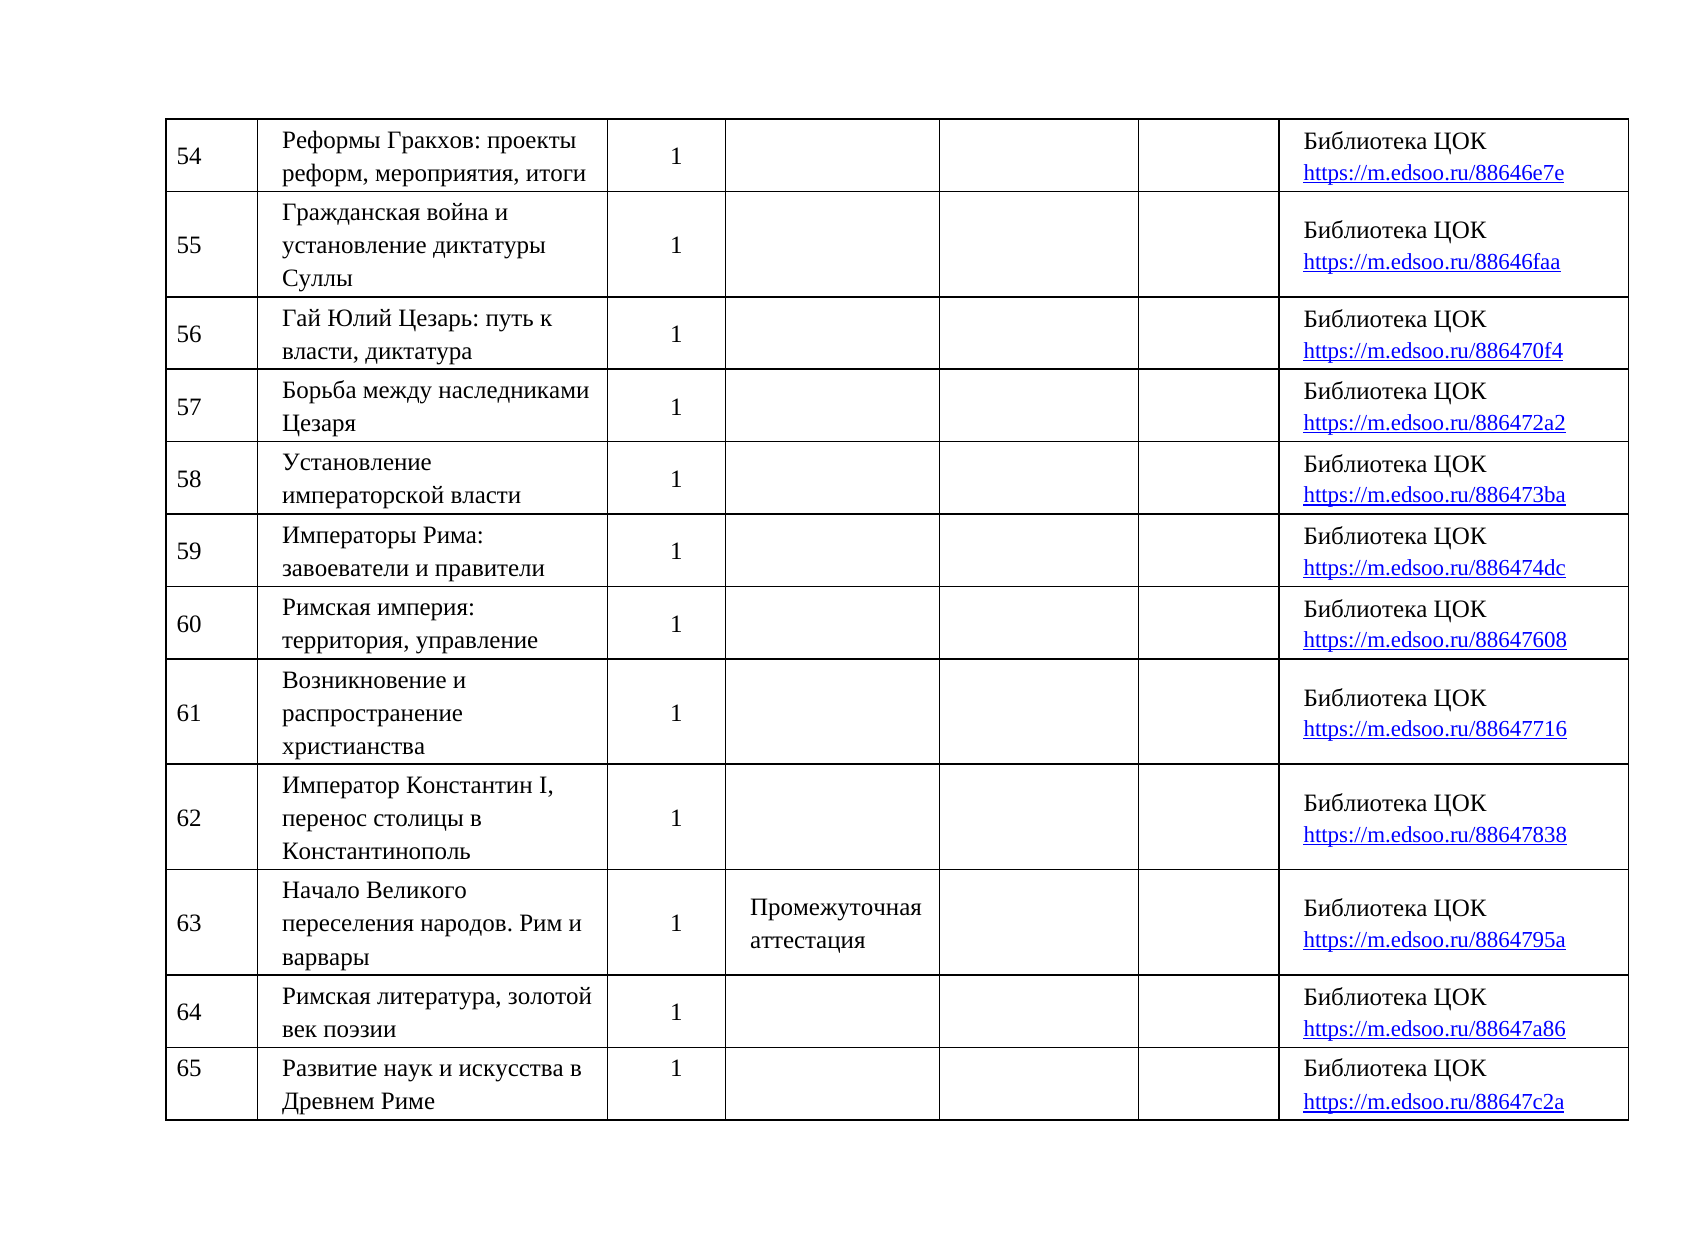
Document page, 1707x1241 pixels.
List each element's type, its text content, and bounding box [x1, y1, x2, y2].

table_cell [940, 370, 1138, 441]
table_cell 1 [608, 660, 725, 763]
table_cell 55 [167, 192, 257, 296]
table_cell 1 [608, 515, 725, 586]
table_cell 59 [167, 515, 257, 586]
table_cell [726, 442, 939, 513]
table_cell 1 [608, 370, 725, 441]
table_cell [1139, 660, 1278, 763]
table_cell 54 [167, 120, 257, 191]
table_cell [726, 587, 939, 658]
table_cell Библиотека ЦОК https://m.edsoo.ru/886474dc [1280, 515, 1628, 586]
table_cell [1139, 765, 1278, 869]
table_cell Императоры Рима: завоеватели и правители [258, 515, 607, 586]
table_cell Библиотека ЦОК https://m.edsoo.ru/88647838 [1280, 765, 1628, 869]
table_cell Возникновение и распространение христианства [258, 660, 607, 763]
table_cell [726, 515, 939, 586]
table_cell [940, 1048, 1138, 1119]
table_cell [1139, 120, 1278, 191]
table_cell [940, 870, 1138, 974]
table_cell Библиотека ЦОК https://m.edsoo.ru/88646faa [1280, 192, 1628, 296]
table_cell Библиотека ЦОК https://m.edsoo.ru/886470f4 [1280, 298, 1628, 368]
table_cell 56 [167, 298, 257, 368]
table_cell 1 [608, 587, 725, 658]
table_cell [726, 120, 939, 191]
table_cell [726, 192, 939, 296]
table_cell Реформы Гракхов: проекты реформ, мероприятия, итоги [258, 120, 607, 191]
table_cell Римская литература, золотой век поэзии [258, 976, 607, 1047]
table_cell [1139, 515, 1278, 586]
table_cell 60 [167, 587, 257, 658]
table_cell Библиотека ЦОК https://m.edsoo.ru/8864795a [1280, 870, 1628, 974]
table_cell Промежуточная аттестация [726, 870, 939, 974]
table_cell [940, 587, 1138, 658]
table_cell Библиотека ЦОК https://m.edsoo.ru/88647716 [1280, 660, 1628, 763]
table_cell [940, 765, 1138, 869]
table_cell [258, 1048, 607, 1119]
table_cell 61 [167, 660, 257, 763]
table_cell [1139, 370, 1278, 441]
table_cell 1 [608, 870, 725, 974]
table_cell [1139, 1048, 1278, 1119]
table_cell Начало Великого переселения народов. Рим и варвары [258, 870, 607, 974]
table_cell 1 [608, 120, 725, 191]
table_cell 1 [608, 442, 725, 513]
table_cell 1 [608, 298, 725, 368]
table_cell [726, 298, 939, 368]
table_cell [726, 660, 939, 763]
table_cell [1139, 976, 1278, 1047]
table_cell 63 [167, 870, 257, 974]
table_cell [940, 660, 1138, 763]
table_cell Библиотека ЦОК https://m.edsoo.ru/88647a86 [1280, 976, 1628, 1047]
table_cell [940, 976, 1138, 1047]
table_cell [1139, 298, 1278, 368]
table_cell 58 [167, 442, 257, 513]
table_cell [940, 120, 1138, 191]
table_cell Библиотека ЦОК https://m.edsoo.ru/886473ba [1280, 442, 1628, 513]
table_cell 57 [167, 370, 257, 441]
table_cell [1139, 587, 1278, 658]
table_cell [1280, 1048, 1628, 1119]
table_cell [1139, 192, 1278, 296]
table_cell Библиотека ЦОК https://m.edsoo.ru/88646e7e [1280, 120, 1628, 191]
table_cell [940, 515, 1138, 586]
table_cell 64 [167, 976, 257, 1047]
table_cell Борьба между наследниками Цезаря [258, 370, 607, 441]
table_cell [726, 370, 939, 441]
table_cell 1 [608, 976, 725, 1047]
table_cell Император Константин I, перенос столицы в Константинополь [258, 765, 607, 869]
table_cell [726, 765, 939, 869]
table_cell 1 [608, 192, 725, 296]
table_cell [940, 442, 1138, 513]
table_cell [1139, 870, 1278, 974]
table_cell 62 [167, 765, 257, 869]
table_cell Библиотека ЦОК https://m.edsoo.ru/88647608 [1280, 587, 1628, 658]
table_cell [1139, 442, 1278, 513]
table_cell [940, 298, 1138, 368]
table_cell 65 [167, 1048, 257, 1119]
table_cell 1 [608, 1048, 725, 1119]
table_cell Установление императорской власти [258, 442, 607, 513]
table_cell 1 [608, 765, 725, 869]
table_cell Библиотека ЦОК https://m.edsoo.ru/886472a2 [1280, 370, 1628, 441]
table_cell Гражданская война и установление диктатуры Суллы [258, 192, 607, 296]
table_cell [726, 1048, 939, 1119]
table_cell [940, 192, 1138, 296]
table_cell Гай Юлий Цезарь: путь к власти, диктатура [258, 298, 607, 368]
table_cell [726, 976, 939, 1047]
table_cell Римская империя: территория, управление [258, 587, 607, 658]
